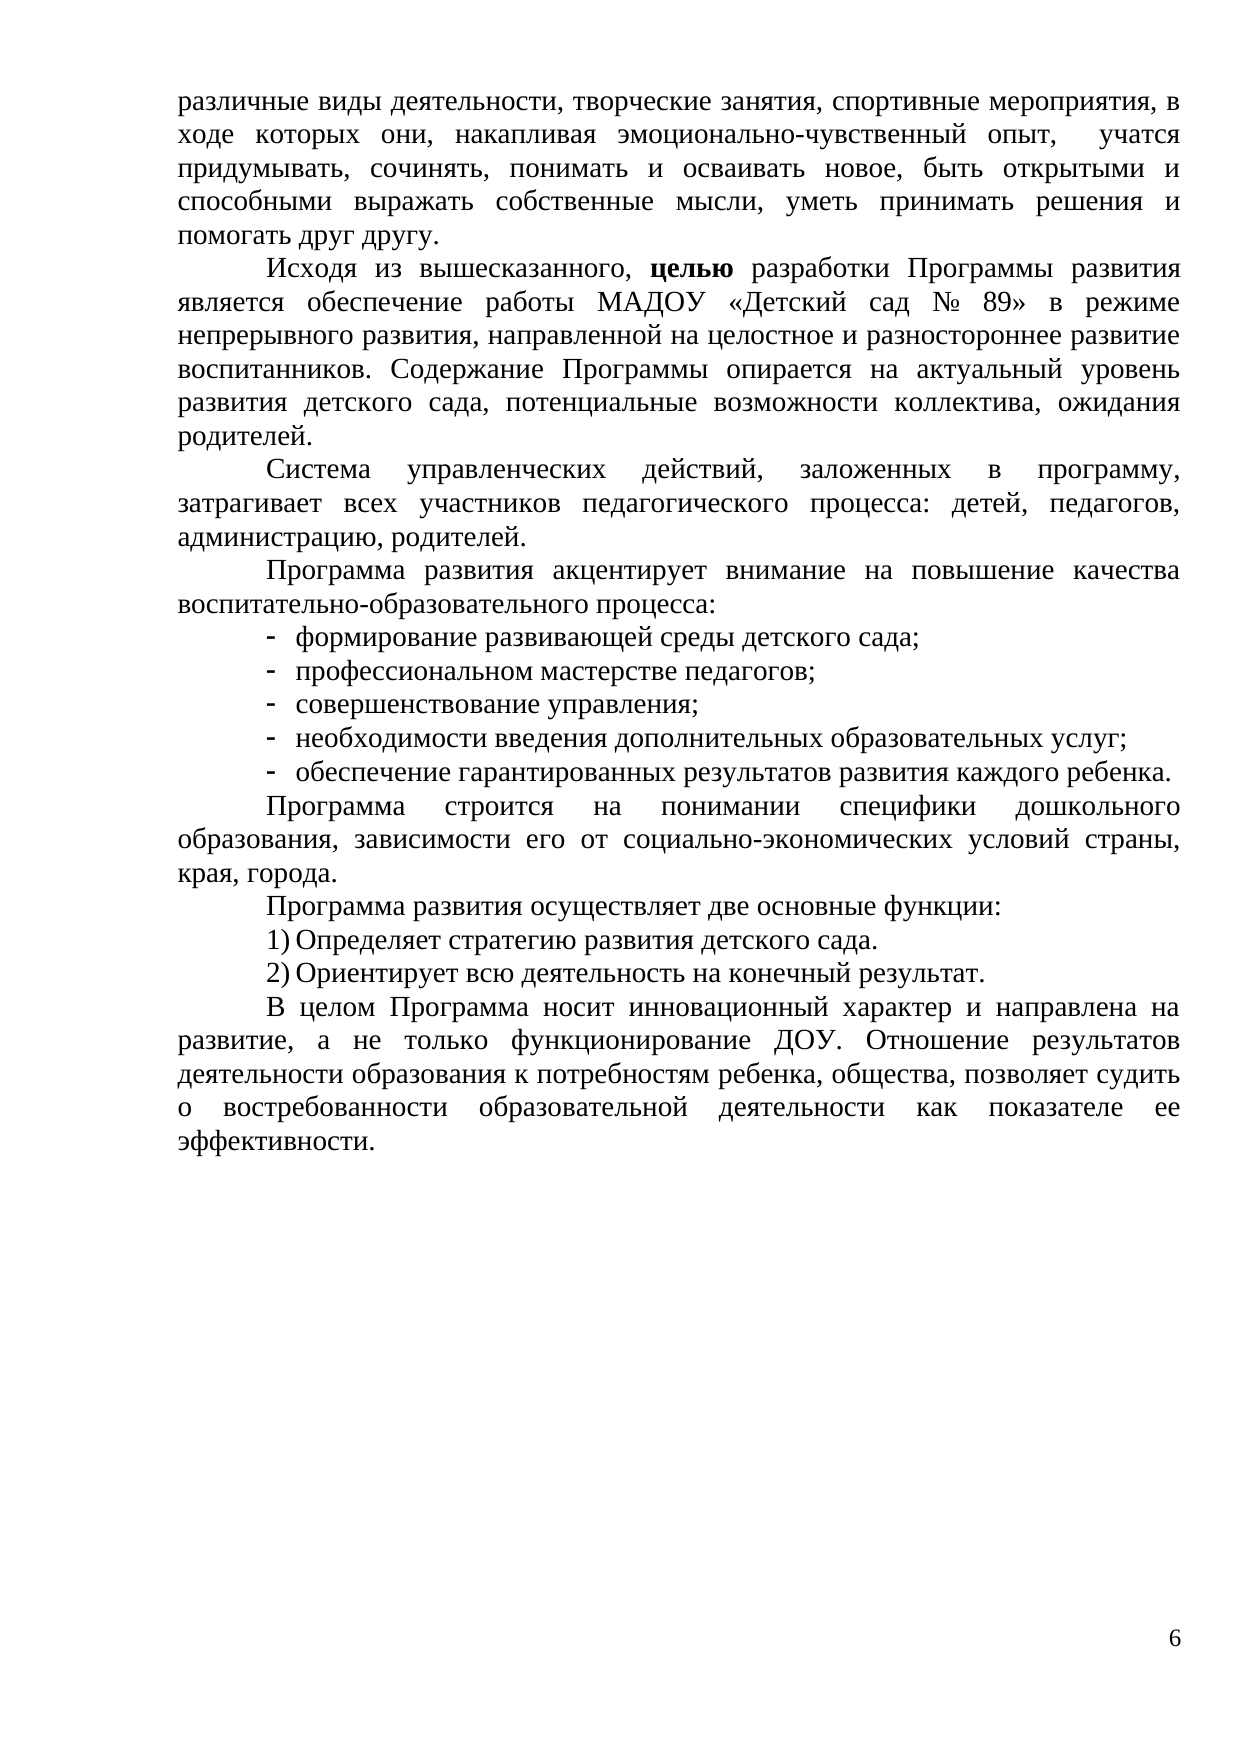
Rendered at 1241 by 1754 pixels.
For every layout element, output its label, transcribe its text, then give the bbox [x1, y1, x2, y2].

list профессиональном мастерстве педагогов; [177, 653, 1181, 687]
list Определяет стратегию развития детского сада. [177, 922, 1181, 955]
list формирование развивающей среды детского сада; [177, 619, 1181, 653]
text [177, 83, 1181, 250]
text Система управленческих действий, заложенных в программу, затрагивает всех участников педагогического процесса: детей, педагогов, администрацию, родителей. [177, 452, 1181, 552]
text Программа строится на понимании специфики дошкольного образования, зависимости его от социально-экономических условий страны, края, города. [177, 788, 1181, 888]
list необходимости введения дополнительных образовательных услуг; [177, 720, 1181, 754]
list совершенствование управления; [177, 687, 1181, 720]
text Программа развития акцентирует внимание на повышение качества воспитательно-образовательного процесса: [177, 552, 1181, 619]
text Программа развития осуществляет две основные функции: [177, 888, 1181, 922]
text Исходя из вышесказанного, целью разработки Программы развития является обеспечение работы МАДОУ «Детский сад № 89» в режиме непрерывного развития, направленной на целостное и разностороннее развитие воспитанников. Содержание Программы опирается на актуальный уровень развития детского сада, потенциальные возможности коллектива, ожидания родителей. [177, 250, 1181, 452]
list обеспечение гарантированных результатов развития каждого ребенка. [177, 754, 1181, 788]
list Ориентирует всю деятельность на конечный результат. [177, 955, 1181, 989]
text В целом Программа носит инновационный характер и направлена на развитие, а не только функционирование ДОУ. Отношение результатов деятельности образования к потребностям ребенка, общества, позволяет судить о востребованности образовательной деятельности как показателе ее эффективности. [177, 989, 1181, 1157]
